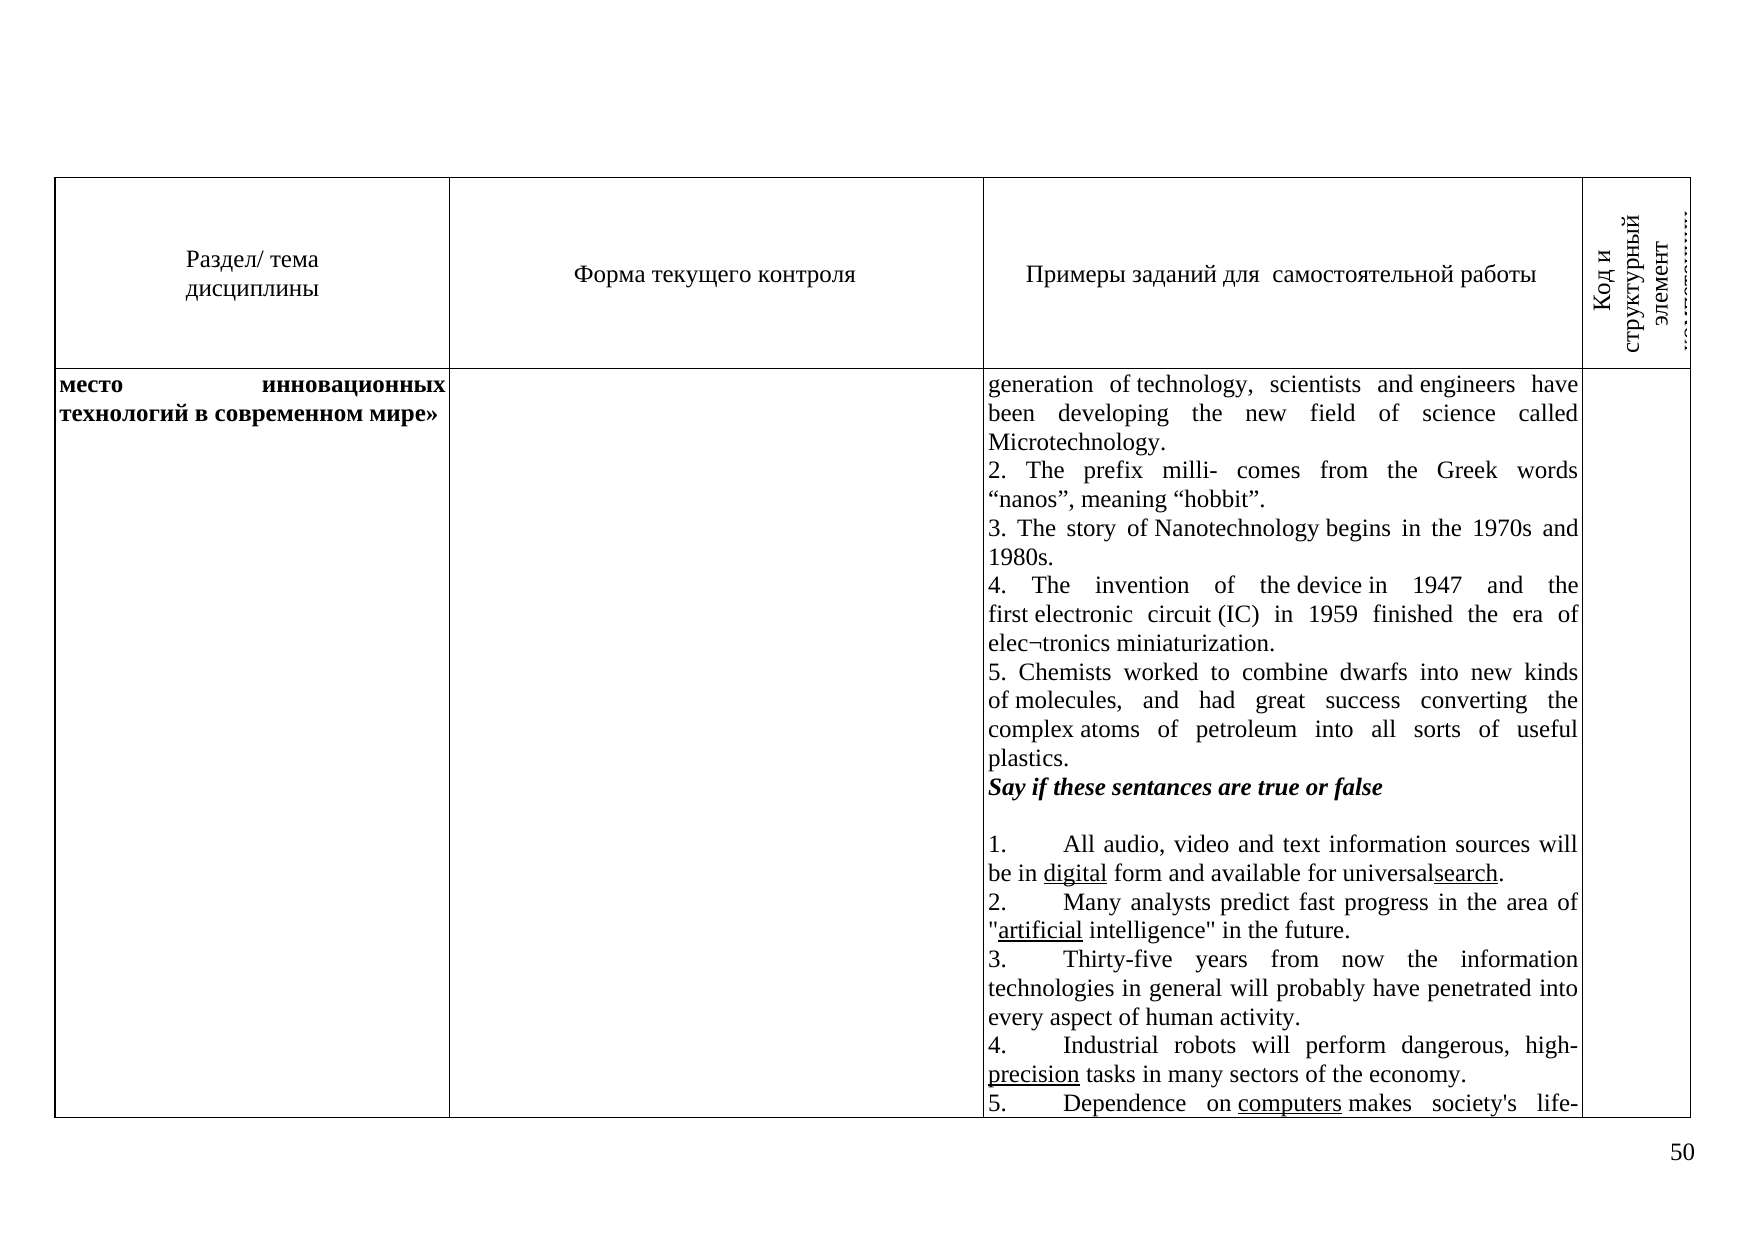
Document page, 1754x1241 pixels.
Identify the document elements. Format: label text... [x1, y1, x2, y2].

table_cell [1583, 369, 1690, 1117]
table_header Раздел/ тема дисциплины [56, 178, 449, 368]
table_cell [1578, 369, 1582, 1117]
table_header Форма текущего контроля [450, 178, 983, 368]
table_header Примеры заданий для самостоятельной работы [984, 178, 1582, 368]
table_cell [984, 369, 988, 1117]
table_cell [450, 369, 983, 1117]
table_header Код и структурный элемент компетенции [1583, 178, 1690, 368]
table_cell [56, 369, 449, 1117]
